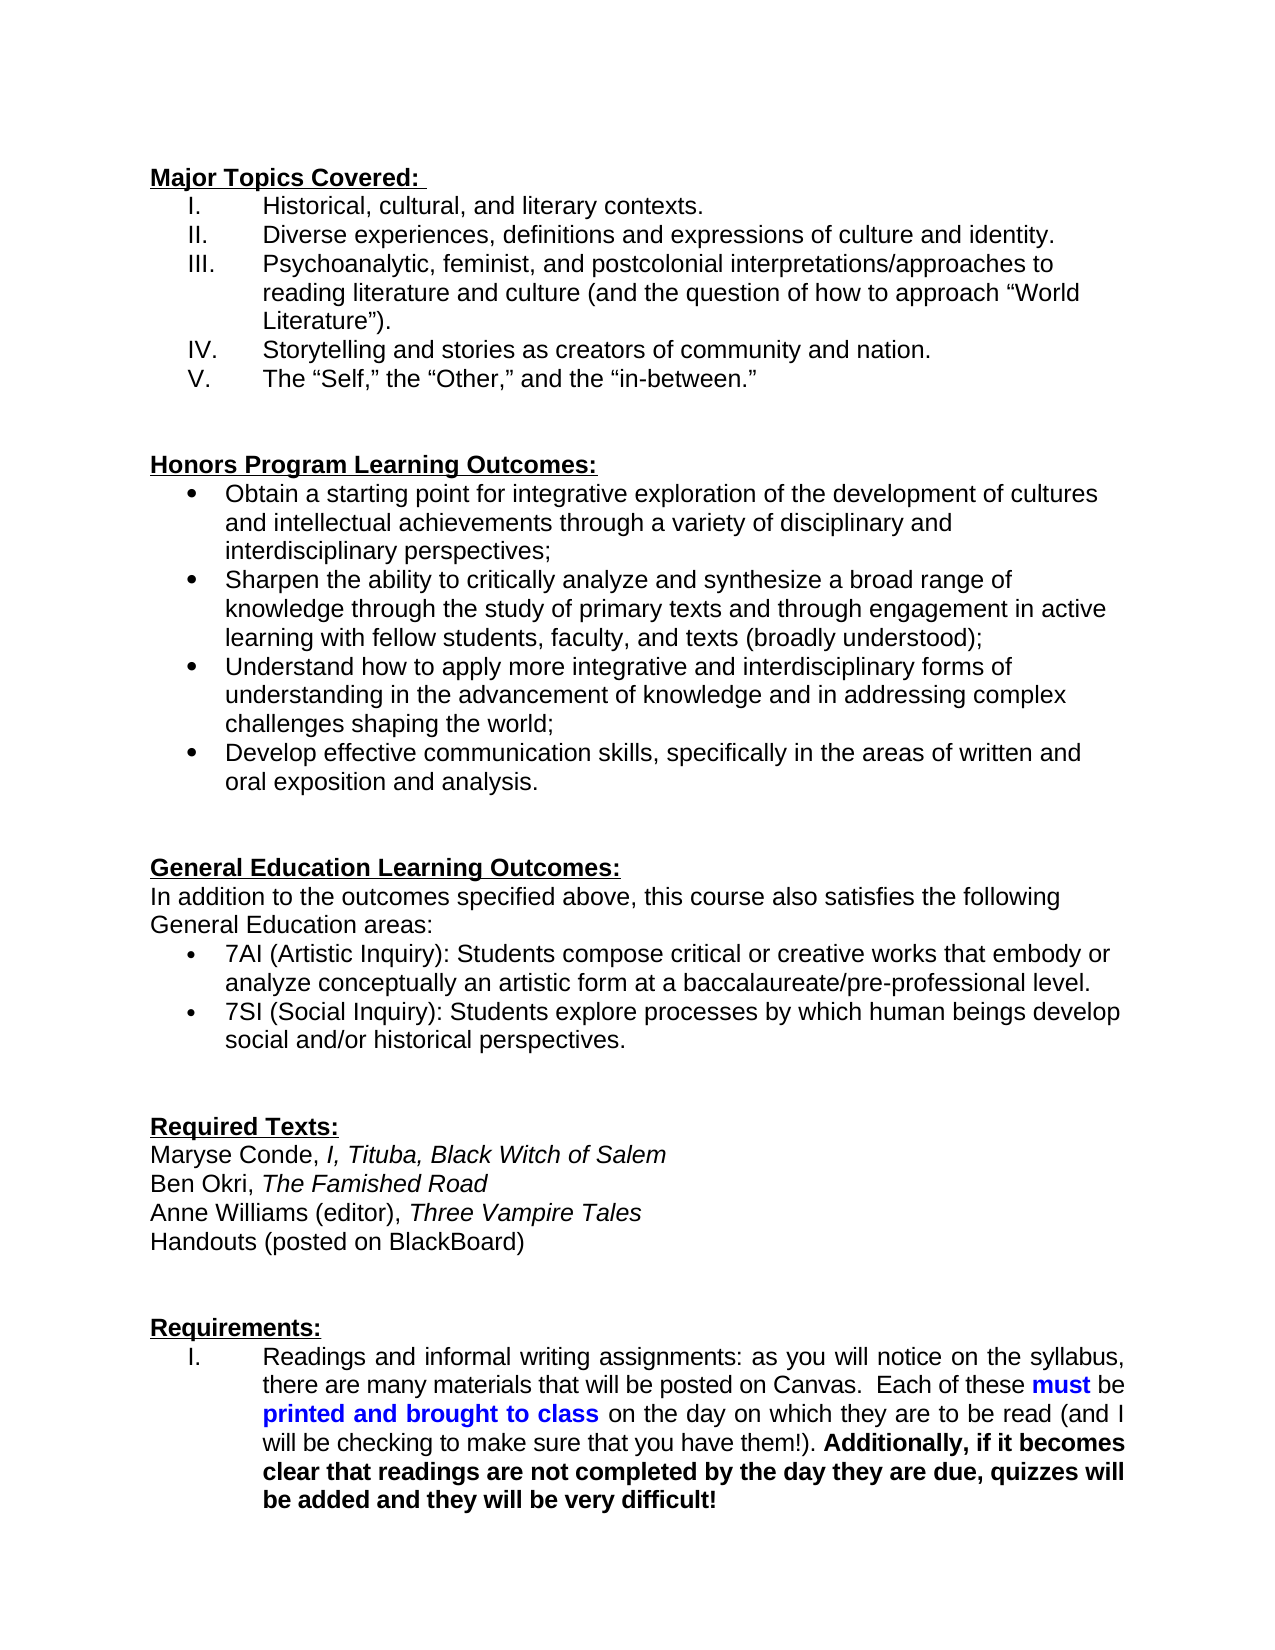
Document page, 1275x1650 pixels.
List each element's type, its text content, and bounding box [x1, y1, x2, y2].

list Historical, cultural, and literary contexts. [187, 191, 1125, 220]
list Psychoanalytic, feminist, and postcolonial interpretations/approaches to reading literature and culture (and the question of how to approach “World Literature”). [187, 249, 1125, 335]
text Honors Program Learning Outcomes: [150, 450, 1125, 479]
text Ben Okri, The Famished Road [150, 1169, 1125, 1198]
text Requirements: [150, 1313, 1125, 1342]
list The “Self,” the “Other,” and the “in-between.” [187, 364, 1125, 392]
text In addition to the outcomes specified above, this course also satisfies the following General Education areas: [150, 882, 1125, 939]
text Major Topics Covered: [150, 162, 1125, 191]
text Handouts (posted on BlackBoard) [150, 1227, 1125, 1255]
list 7AI (Artistic Inquiry): Students compose critical or creative works that embody or analyze conceptually an artistic form at a baccalaureate/pre-professional level. [187, 939, 1125, 997]
text Anne Williams (editor), Three Vampire Tales [150, 1198, 1125, 1227]
list Understand how to apply more integrative and interdisciplinary forms of understanding in the advancement of knowledge and in addressing complex challenges shaping the world; [187, 651, 1125, 738]
text Maryse Conde, I, Tituba, Black Witch of Salem [150, 1140, 1125, 1169]
list Sharpen the ability to critically analyze and synthesize a broad range of knowledge through the study of primary texts and through engagement in active learning with fellow students, faculty, and texts (broadly understood); [187, 565, 1125, 651]
text General Education Learning Outcomes: [150, 853, 1125, 882]
list Obtain a starting point for integrative exploration of the development of cultures and intellectual achievements through a variety of disciplinary and interdisciplinary perspectives; [187, 479, 1125, 565]
list Diverse experiences, definitions and expressions of culture and identity. [187, 220, 1125, 249]
list Readings and informal writing assignments: as you will notice on the syllabus, there are many materials that will be posted on Canvas. Each of these must be printed and brought to class on the day on which they are to be read (and I will be checking to make sure that you have them!). Additionally, if it becomes clear that readings are not completed by the day they are due, quizzes will be added and they will be very difficult! [187, 1342, 1125, 1514]
list 7SI (Social Inquiry): Students explore processes by which human beings develop social and/or historical perspectives. [187, 997, 1125, 1054]
list Storytelling and stories as creators of community and nation. [187, 335, 1125, 364]
text Required Texts: [150, 1112, 1125, 1140]
list Develop effective communication skills, specifically in the areas of written and oral exposition and analysis. [187, 738, 1125, 795]
